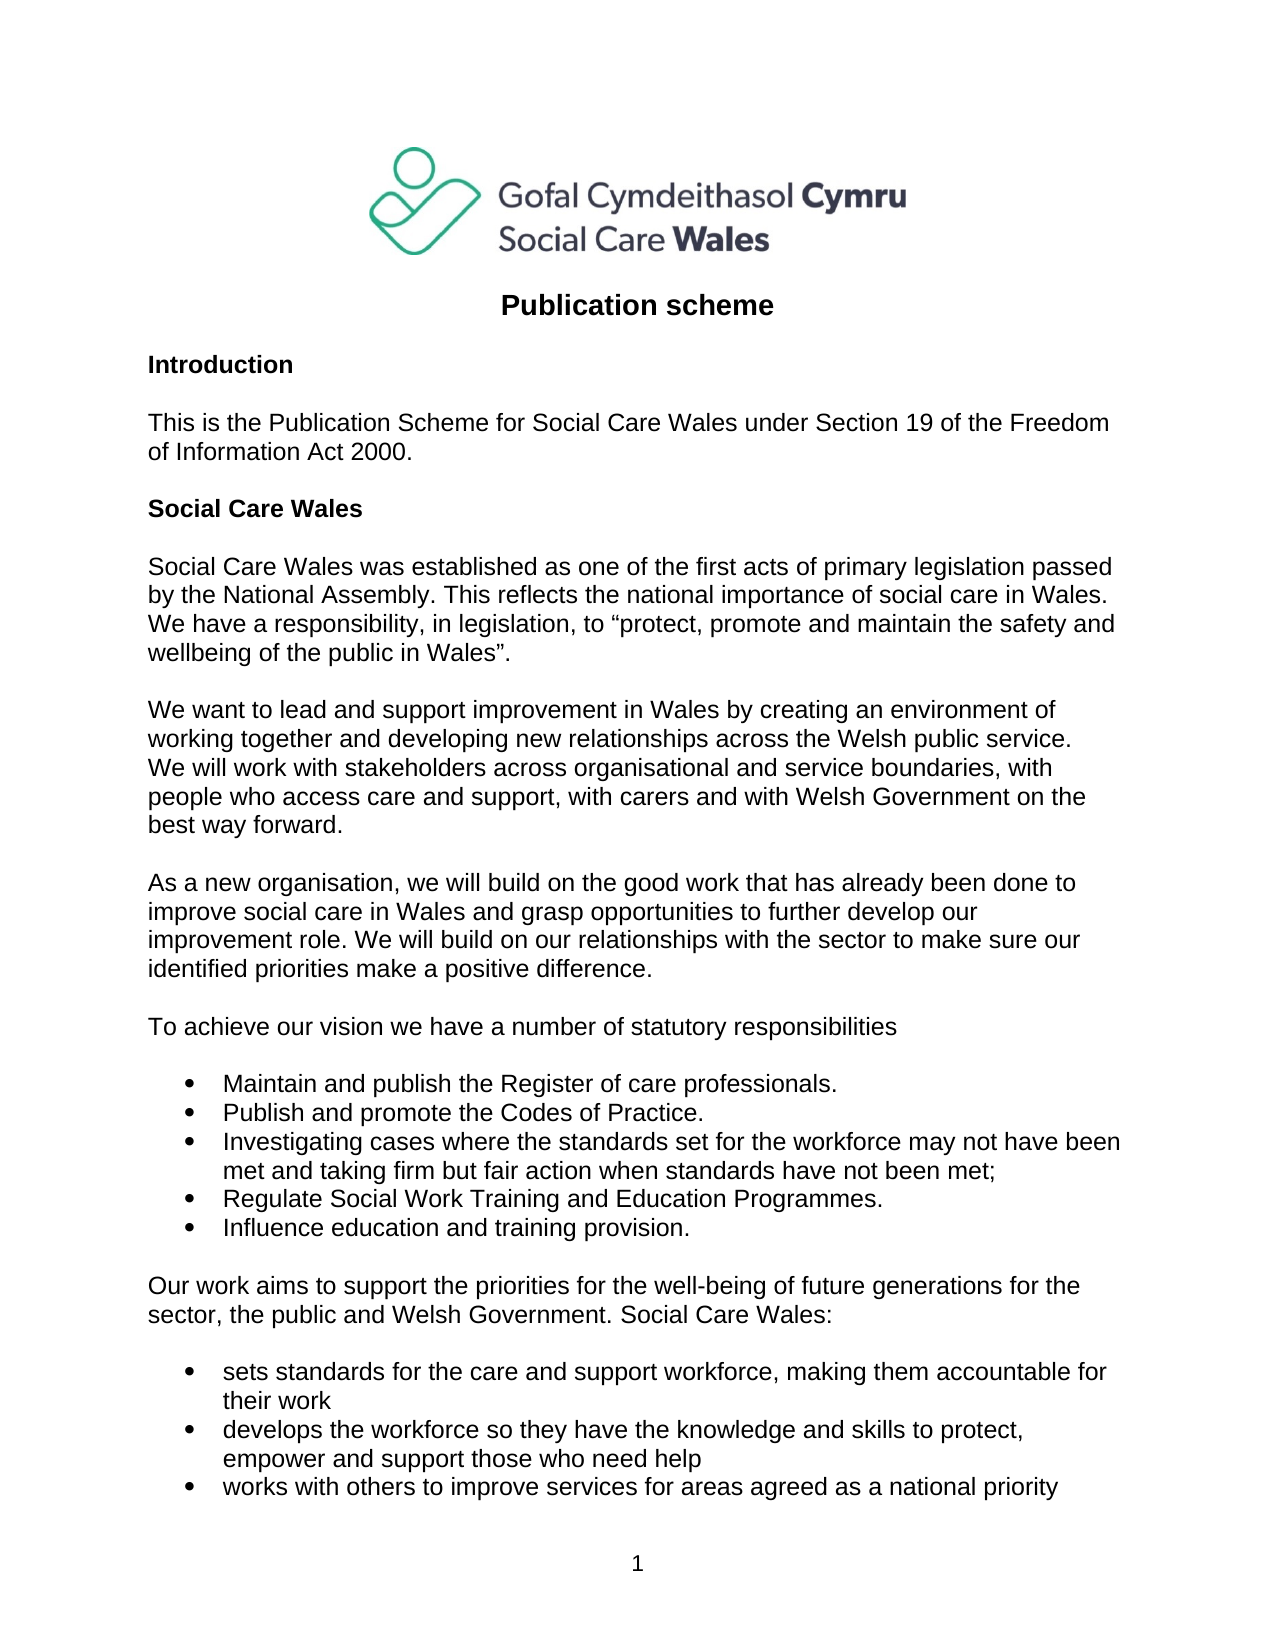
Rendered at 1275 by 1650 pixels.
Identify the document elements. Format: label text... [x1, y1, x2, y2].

text To achieve our vision we have a number of statutory responsibilities [148, 1012, 1127, 1040]
list works with others to improve services for areas agreed as a national priority [185, 1472, 1127, 1501]
list Publish and promote the Codes of Practice. [185, 1098, 1127, 1127]
list Influence education and training provision. [185, 1213, 1127, 1242]
text We have a responsibility, in legislation, to “protect, promote and maintain the safety and wellbeing of the public in Wales”. [148, 609, 1127, 667]
text This is the Publication Scheme for Social Care Wales under Section 19 of the Freedom of Information Act 2000. [148, 408, 1127, 465]
text Publication scheme [148, 288, 1127, 322]
text Introduction [148, 350, 1127, 379]
text Social Care Wales was established as one of the first acts of primary legislation passed by the National Assembly. This reflects the national importance of social care in Wales. [148, 552, 1127, 609]
text As a new organisation, we will build on the good work that has already been done to improve social care in Wales and grasp opportunities to further develop our improvement role. We will build on our relationships with the sector to make sure our identified priorities make a positive difference. [148, 868, 1127, 983]
list Regulate Social Work Training and Education Programmes. [185, 1184, 1127, 1213]
text We want to lead and support improvement in Wales by creating an environment of working together and developing new relationships across the Welsh public service. [148, 695, 1127, 753]
list develops the workforce so they have the knowledge and skills to protect, empower and support those who need help [185, 1415, 1127, 1472]
list sets standards for the care and support workforce, making them accountable for their work [185, 1357, 1127, 1415]
text We will work with stakeholders across organisational and service boundaries, with people who access care and support, with carers and with Welsh Government on the best way forward. [148, 753, 1127, 839]
picture [369, 147, 906, 255]
list Maintain and publish the Register of care professionals. [185, 1069, 1127, 1098]
text Our work aims to support the priorities for the well-being of future generations for the sector, the public and Welsh Government. Social Care Wales: [148, 1271, 1127, 1328]
list Investigating cases where the standards set for the workforce may not have been met and taking firm but fair action when standards have not been met; [185, 1127, 1127, 1184]
text Social Care Wales [148, 494, 1127, 523]
